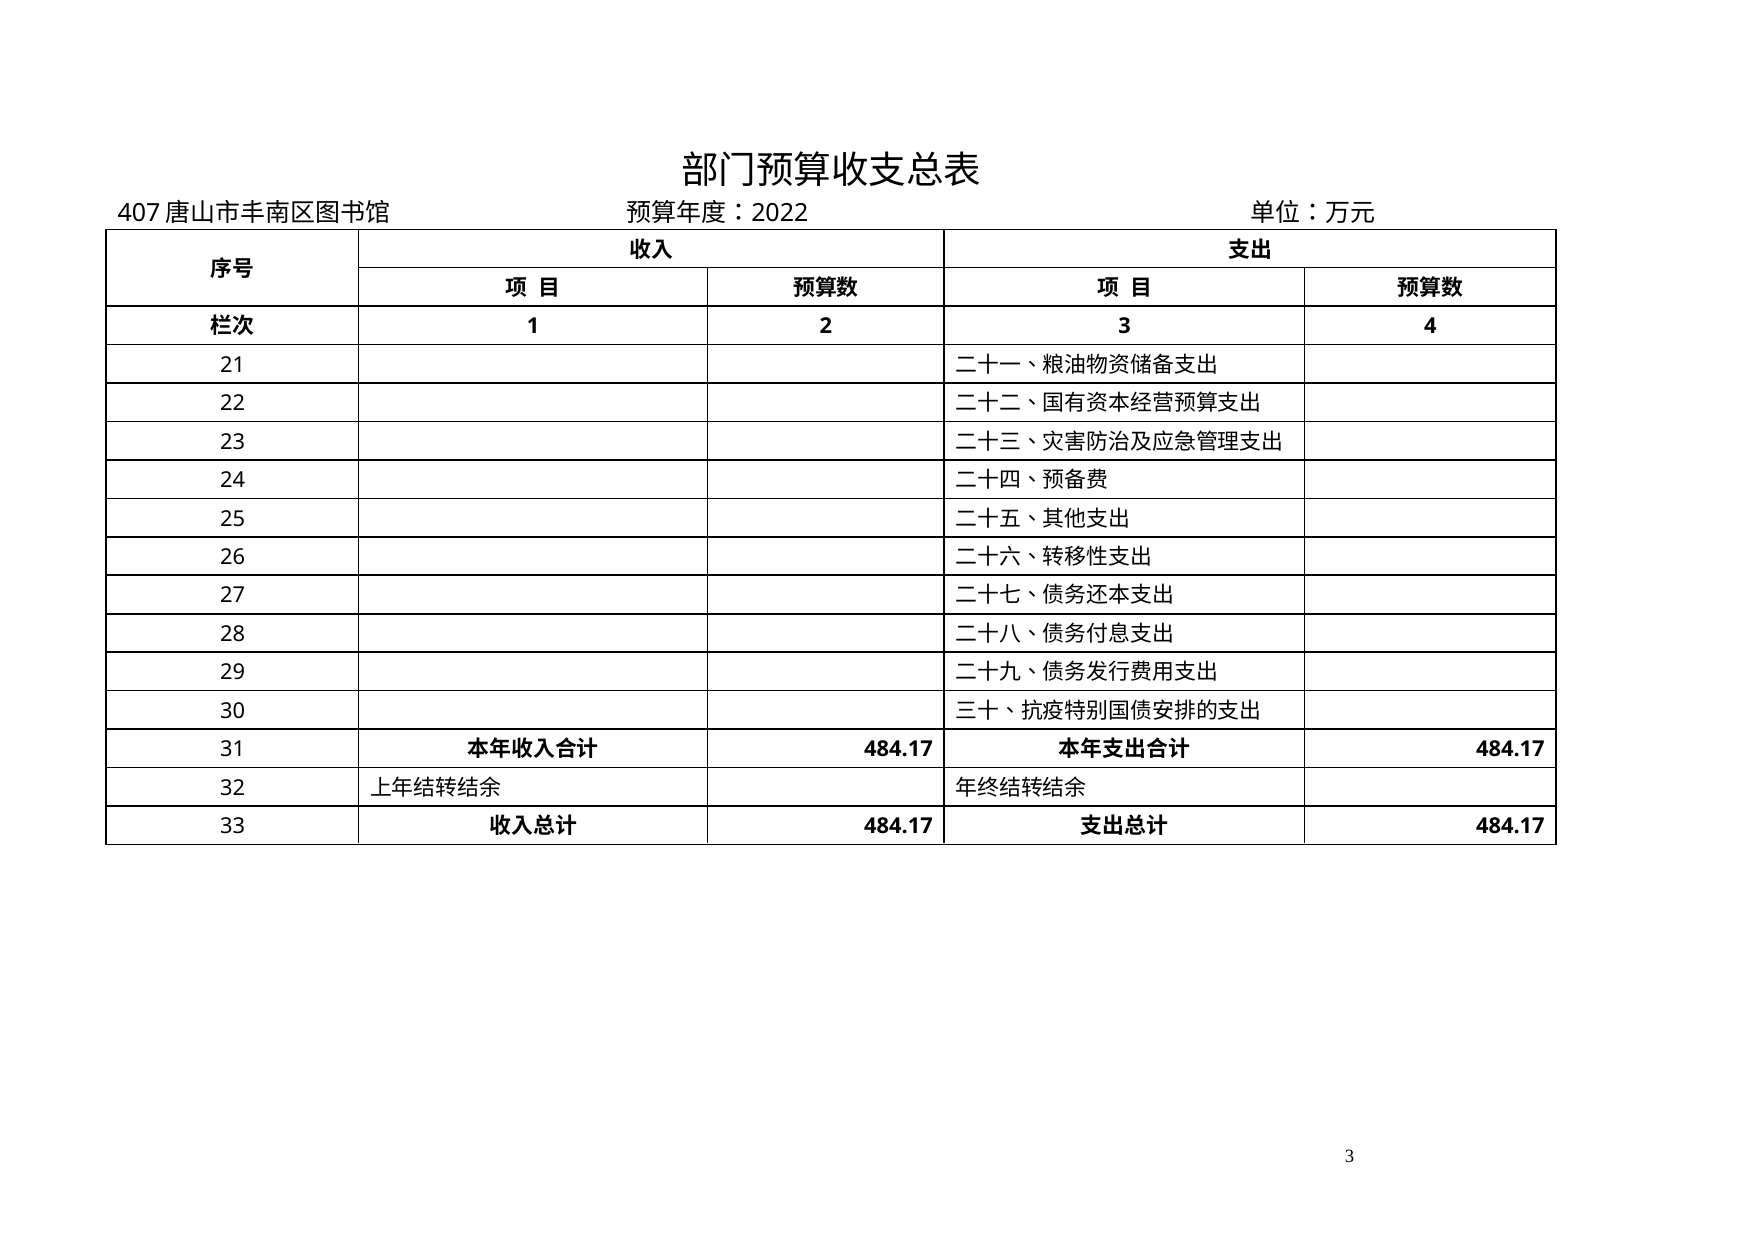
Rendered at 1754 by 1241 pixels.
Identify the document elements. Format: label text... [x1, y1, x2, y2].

table_cell 栏次 [107, 307, 358, 344]
table_cell 28 [107, 615, 358, 651]
table_cell [708, 422, 943, 459]
table_cell 本年支出合计 [945, 730, 1304, 767]
table_cell 二十三、灾害防治及应急管理支出 [945, 422, 1304, 459]
table_cell 项 目 [359, 268, 707, 305]
table_cell 序号 [107, 230, 358, 305]
table_cell 收入总计 [359, 807, 707, 843]
table_cell 484.17 [1305, 807, 1555, 843]
table_cell 23 [107, 422, 358, 459]
table_cell 二十七、债务还本支出 [945, 576, 1304, 613]
table_cell 年终结转结余 [945, 768, 1304, 805]
table_cell [359, 576, 707, 613]
table_cell [359, 653, 707, 690]
table_cell 二十一、粮油物资储备支出 [945, 345, 1304, 382]
table_cell 本年收入合计 [359, 730, 707, 767]
table_cell [1305, 653, 1555, 690]
table_cell 3 [945, 307, 1304, 344]
table_cell [1305, 384, 1555, 421]
table_cell [359, 499, 707, 536]
table_cell 上年结转结余 [359, 768, 707, 805]
table_cell 二十二、国有资本经营预算支出 [945, 384, 1304, 421]
table_cell 二十九、债务发行费用支出 [945, 653, 1304, 690]
table_cell [359, 615, 707, 651]
table_cell 31 [107, 730, 358, 767]
table_cell 二十六、转移性支出 [945, 538, 1304, 574]
table_cell 484.17 [1305, 730, 1555, 767]
table_cell [359, 422, 707, 459]
table_cell 二十八、债务付息支出 [945, 615, 1304, 651]
table_cell 支出总计 [945, 807, 1304, 843]
table_cell [708, 345, 943, 382]
table_cell 预算数 [708, 268, 943, 305]
table_cell [359, 538, 707, 574]
table_cell [1305, 461, 1555, 497]
table_cell 21 [107, 345, 358, 382]
table_cell 29 [107, 653, 358, 690]
table_header 部门预算收支总表 407唐山市丰南区图书馆 预算年度：2022 单位：万元 [107, 143, 1555, 228]
table_cell [1305, 345, 1555, 382]
table_cell [708, 461, 943, 497]
table_cell 支出 [945, 230, 1555, 267]
table_cell [359, 691, 707, 728]
table_cell [1305, 615, 1555, 651]
table_cell 收入 [359, 230, 943, 267]
table_cell 484.17 [708, 730, 943, 767]
table_cell [708, 768, 943, 805]
table_cell 484.17 [708, 807, 943, 843]
table_cell 27 [107, 576, 358, 613]
table_cell 4 [1305, 307, 1555, 344]
table_cell [1305, 691, 1555, 728]
table_cell [359, 345, 707, 382]
table_cell [359, 384, 707, 421]
table_cell [708, 499, 943, 536]
table_cell [1305, 499, 1555, 536]
table_cell [708, 538, 943, 574]
table_cell 项 目 [945, 268, 1304, 305]
table_cell [359, 461, 707, 497]
table_cell 25 [107, 499, 358, 536]
table_cell 32 [107, 768, 358, 805]
table_cell 26 [107, 538, 358, 574]
table_cell [1305, 538, 1555, 574]
table_cell 二十五、其他支出 [945, 499, 1304, 536]
table_cell [1305, 768, 1555, 805]
table_cell 24 [107, 461, 358, 497]
table_cell [708, 691, 943, 728]
table_cell 2 [708, 307, 943, 344]
table_cell [708, 653, 943, 690]
table_cell 三十、抗疫特别国债安排的支出 [945, 691, 1304, 728]
table_cell 1 [359, 307, 707, 344]
table_cell 30 [107, 691, 358, 728]
table_cell [1305, 422, 1555, 459]
table_cell [708, 615, 943, 651]
table_cell 二十四、预备费 [945, 461, 1304, 497]
table_cell [708, 576, 943, 613]
table_cell [708, 384, 943, 421]
table_cell 33 [107, 807, 358, 843]
table_cell 预算数 [1305, 268, 1555, 305]
table_cell 22 [107, 384, 358, 421]
table_cell [1305, 576, 1555, 613]
